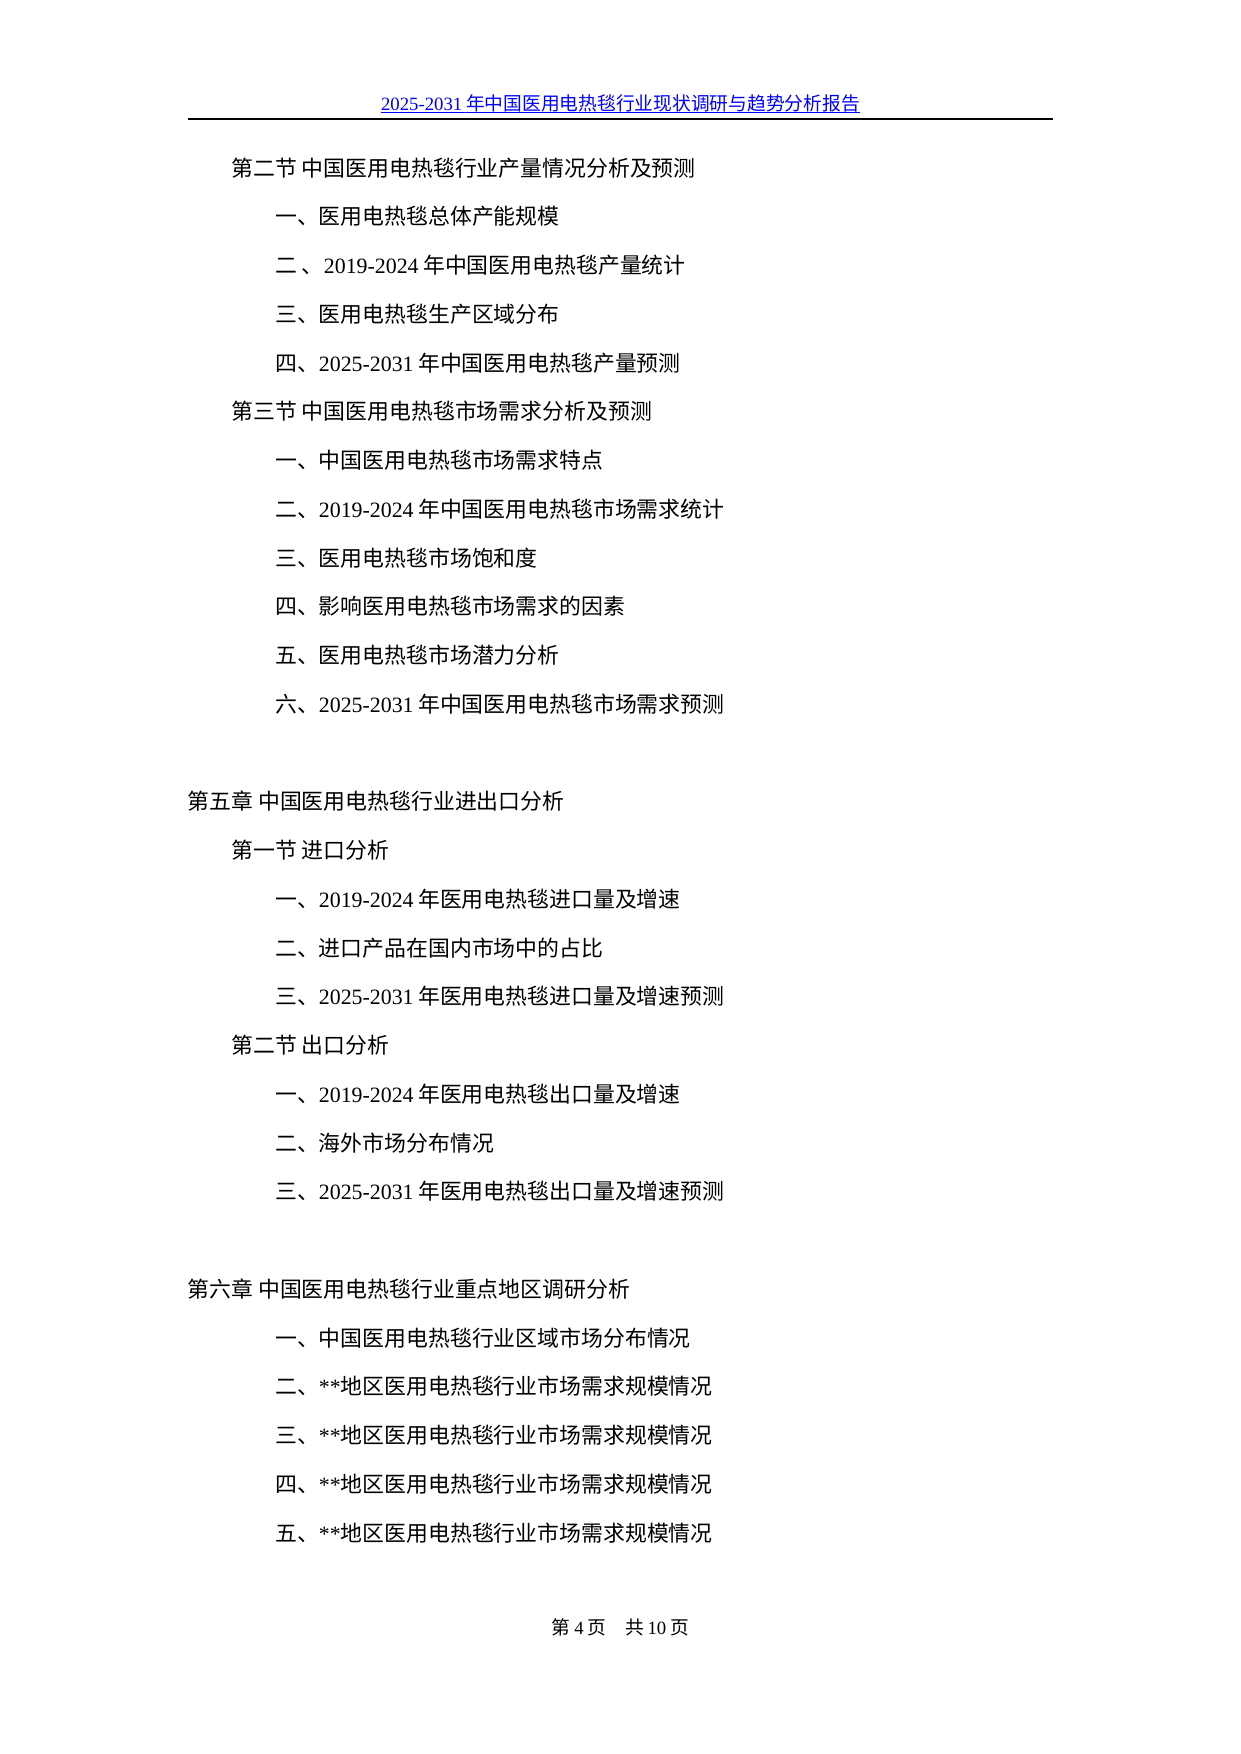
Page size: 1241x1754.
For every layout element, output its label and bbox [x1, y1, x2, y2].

text [187, 150, 1053, 1548]
